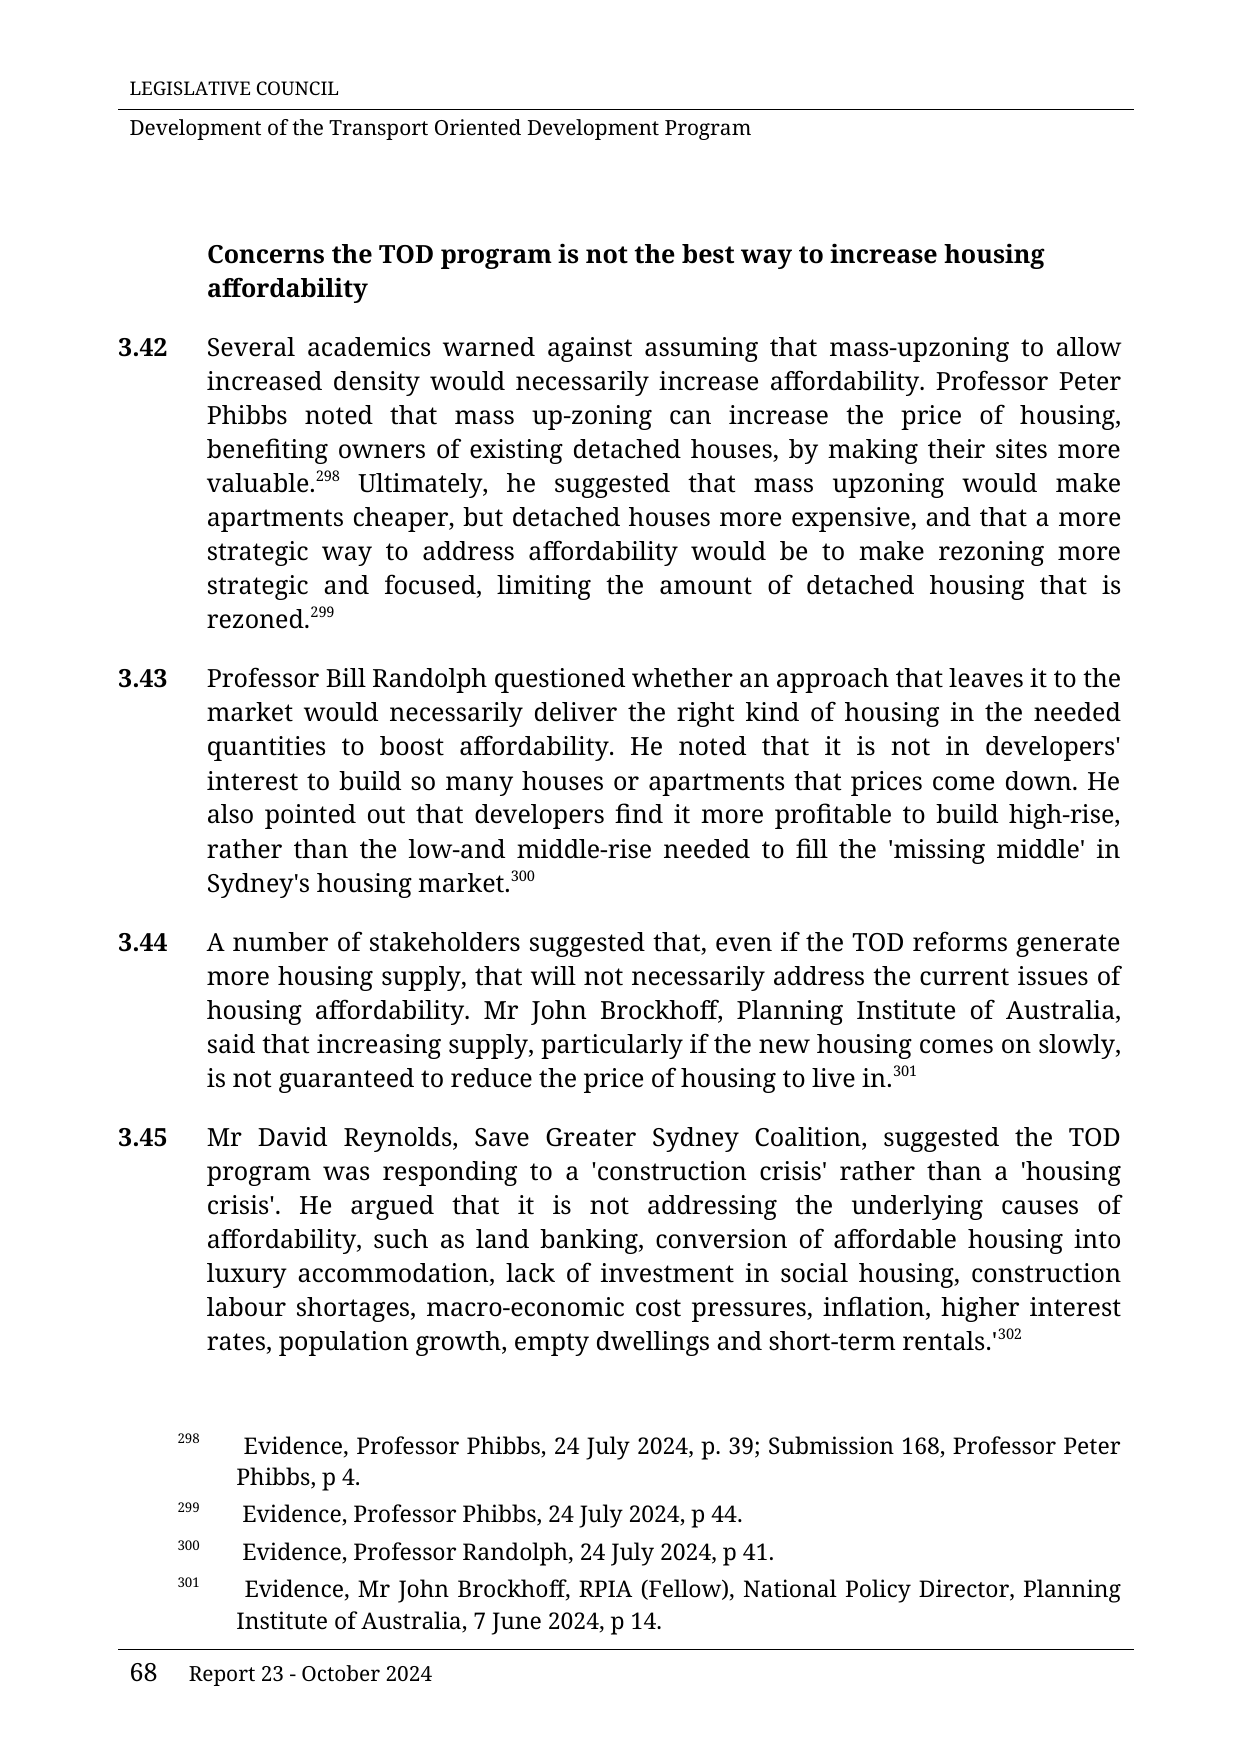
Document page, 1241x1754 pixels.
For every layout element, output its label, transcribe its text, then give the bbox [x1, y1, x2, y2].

list Mr David Reynolds, Save Greater Sydney Coalition, suggested the TOD program was responding to a 'construction crisis' rather than a 'housing crisis'. He argued that it is not addressing the underlying causes of affordability, such as land banking, conversion of affordable housing into luxury accommodation, lack of investment in social housing, construction labour shortages, macro-economic cost pressures, inflation, higher interest rates, population growth, empty dwellings and short-term rentals.' [118, 1120, 1122, 1358]
subtitle Concerns the TOD program is not the best way to increase housing affordability [207, 236, 1122, 304]
list Professor Bill Randolph questioned whether an approach that leaves it to the market would necessarily deliver the right kind of housing in the needed quantities to boost affordability. He noted that it is not in developers' interest to build so many houses or apartments that prices come down. He also pointed out that developers find it more profitable to build high-rise, rather than the low-and middle-rise needed to fill the 'missing middle' in Sydney's housing market. [118, 661, 1122, 899]
list A number of stakeholders suggested that, even if the TOD reforms generate more housing supply, that will not necessarily address the current issues of housing affordability. Mr John Brockhoff, Planning Institute of Australia, said that increasing supply, particularly if the new housing comes on slowly, is not guaranteed to reduce the price of housing to live in. [118, 924, 1122, 1095]
list Several academics warned against assuming that mass-upzoning to allow increased density would necessarily increase affordability. Professor Peter Phibbs noted that mass up-zoning can increase the price of housing, benefiting owners of existing detached houses, by making their sites more valuable. Ultimately, he suggested that mass upzoning would make apartments cheaper, but detached houses more expensive, and that a more strategic way to address affordability would be to make rezoning more strategic and focused, limiting the amount of detached housing that is rezoned. [118, 329, 1122, 636]
